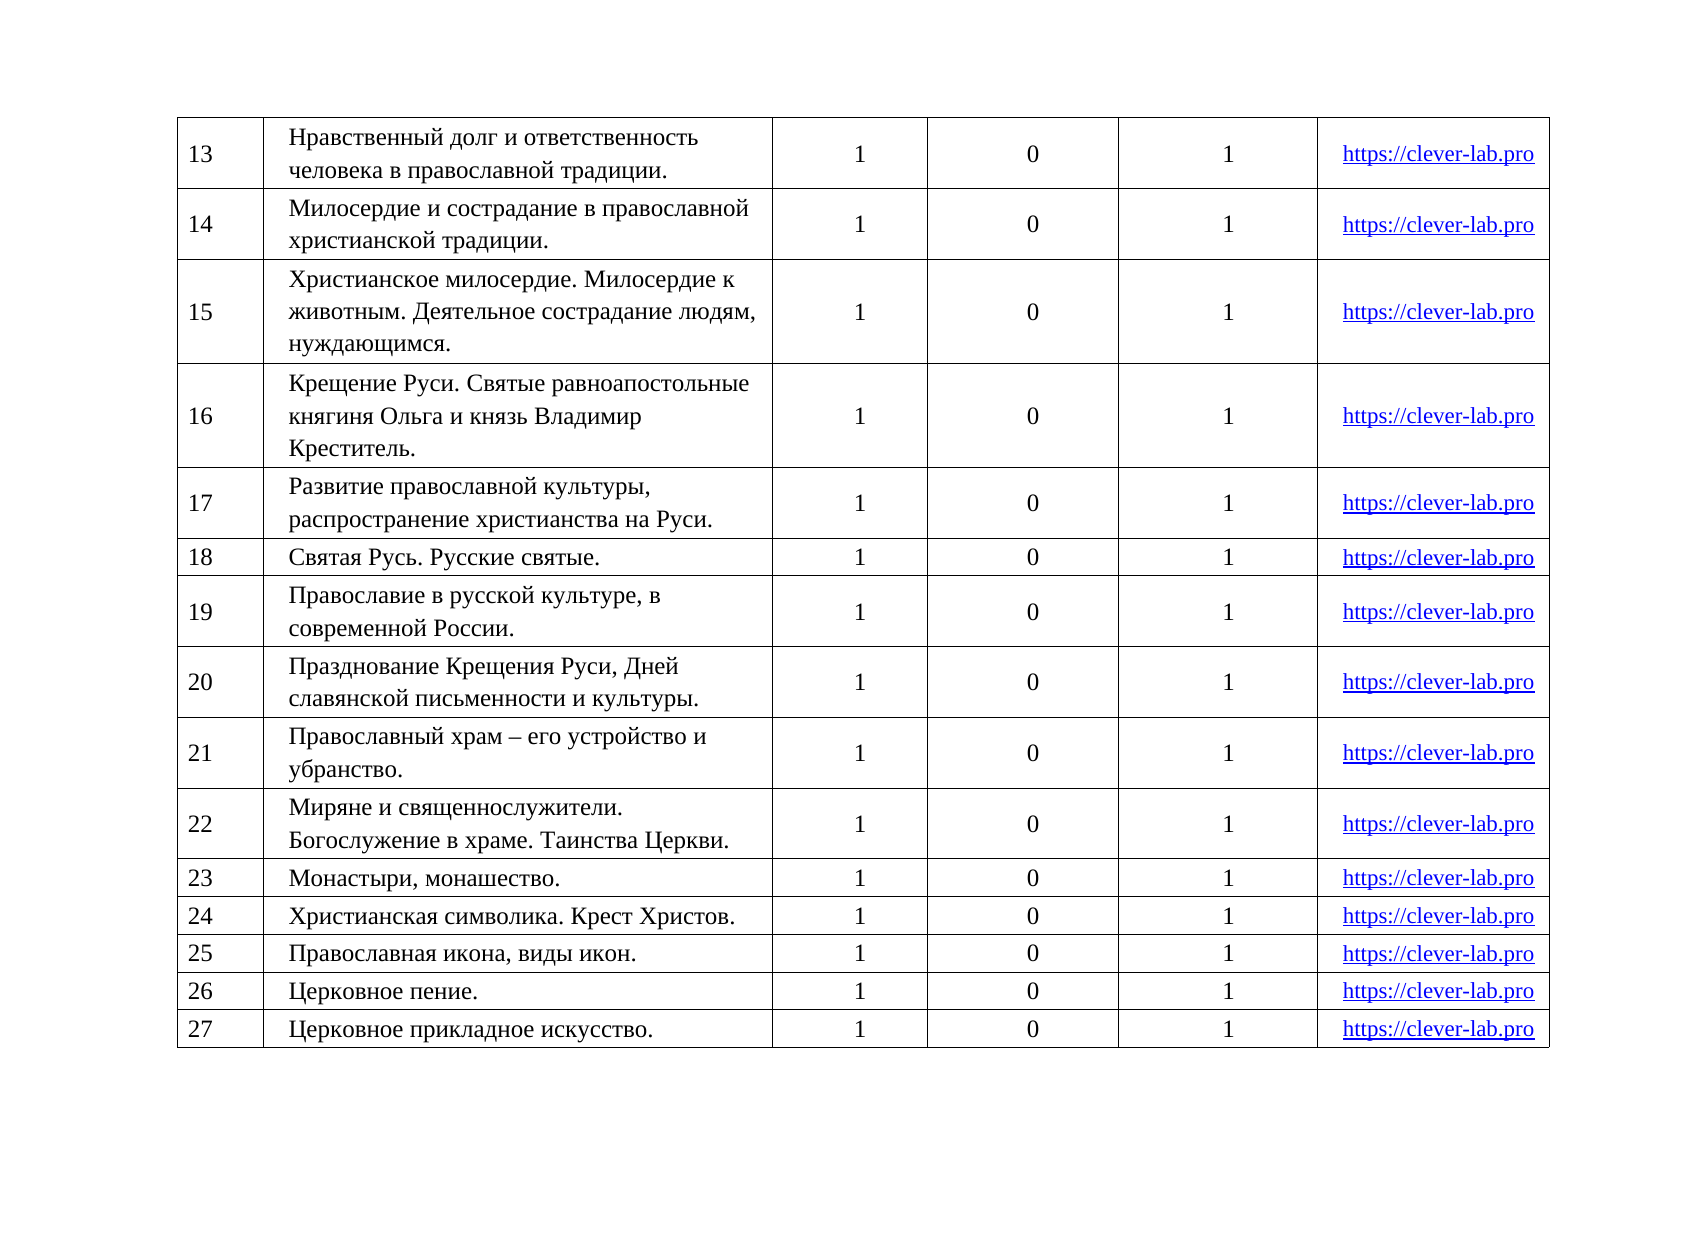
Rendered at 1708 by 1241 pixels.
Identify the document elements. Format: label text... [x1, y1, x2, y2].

table_cell 0 [928, 973, 1118, 1009]
table_cell 1 [773, 859, 927, 896]
table_cell 1 [1119, 935, 1317, 971]
table_cell Православный храм – его устройство и убранство. [264, 718, 772, 788]
table_cell 1 [1119, 260, 1317, 363]
table_cell 1 [1119, 539, 1317, 575]
table_cell https://clever-lab.pro [1318, 935, 1549, 971]
table_cell 0 [928, 189, 1118, 259]
table_cell 1 [1119, 859, 1317, 896]
table_cell 0 [928, 539, 1118, 575]
table_cell 1 [1119, 576, 1317, 646]
table_cell 1 [1119, 647, 1317, 717]
table_cell https://clever-lab.pro [1318, 789, 1549, 858]
table_cell https://clever-lab.pro [1318, 468, 1549, 538]
table_cell 23 [178, 859, 263, 896]
table_cell 16 [178, 364, 263, 467]
table_cell 0 [928, 647, 1118, 717]
table_cell 1 [773, 1010, 927, 1047]
table_cell 1 [1119, 468, 1317, 538]
table_cell 25 [178, 935, 263, 971]
table_cell 0 [928, 859, 1118, 896]
table_cell 22 [178, 789, 263, 858]
table_header 1 [773, 118, 927, 188]
table_header https://clever-lab.pro [1318, 118, 1549, 188]
table_cell 0 [928, 364, 1118, 467]
table_cell 1 [1119, 364, 1317, 467]
table_header 1 [1119, 118, 1317, 188]
table_cell 1 [1119, 718, 1317, 788]
table_cell 1 [773, 189, 927, 259]
table_cell 20 [178, 647, 263, 717]
table_cell 1 [773, 935, 927, 971]
table_cell Миряне и священнослужители. Богослужение в храме. Таинства Церкви. [264, 789, 772, 858]
table_cell 1 [773, 364, 927, 467]
table_cell 15 [178, 260, 263, 363]
table_cell https://clever-lab.pro [1318, 973, 1549, 1009]
table_cell 0 [928, 260, 1118, 363]
table_cell 1 [1119, 189, 1317, 259]
table_header Нравственный долг и ответственность человека в православной традиции. [264, 118, 772, 188]
table_cell 1 [773, 539, 927, 575]
table_cell https://clever-lab.pro [1318, 1010, 1549, 1047]
table_cell 1 [773, 973, 927, 1009]
table_cell 1 [773, 718, 927, 788]
table_cell 27 [178, 1010, 263, 1047]
table_cell https://clever-lab.pro [1318, 539, 1549, 575]
table_cell https://clever-lab.pro [1318, 189, 1549, 259]
table_cell 21 [178, 718, 263, 788]
table_cell Празднование Крещения Руси, Дней славянской письменности и культуры. [264, 647, 772, 717]
table_cell Церковное прикладное искусство. [264, 1010, 772, 1047]
table_cell 1 [773, 647, 927, 717]
table_header 13 [178, 118, 263, 188]
table_cell 0 [928, 897, 1118, 934]
table_cell 26 [178, 973, 263, 1009]
table_cell 0 [928, 1010, 1118, 1047]
table_cell 1 [1119, 1010, 1317, 1047]
table_cell 1 [1119, 973, 1317, 1009]
table_cell 1 [773, 260, 927, 363]
table_cell 1 [773, 789, 927, 858]
table_cell Крещение Руси. Святые равноапостольные княгиня Ольга и князь Владимир Креститель. [264, 364, 772, 467]
table_cell 0 [928, 576, 1118, 646]
table_cell Православие в русской культуре, в современной России. [264, 576, 772, 646]
table_cell Христианская символика. Крест Христов. [264, 897, 772, 934]
table_cell 0 [928, 718, 1118, 788]
table_cell Церковное пение. [264, 973, 772, 1009]
table_cell 1 [1119, 789, 1317, 858]
table_cell 1 [773, 576, 927, 646]
table_header 0 [928, 118, 1118, 188]
table_cell https://clever-lab.pro [1318, 364, 1549, 467]
table_cell Развитие православной культуры, распространение христианства на Руси. [264, 468, 772, 538]
table_cell 1 [773, 897, 927, 934]
table_cell https://clever-lab.pro [1318, 647, 1549, 717]
table_cell 17 [178, 468, 263, 538]
table_cell Монастыри, монашество. [264, 859, 772, 896]
table_cell 1 [1119, 897, 1317, 934]
table_cell 19 [178, 576, 263, 646]
table_cell https://clever-lab.pro [1318, 897, 1549, 934]
table_cell Святая Русь. Русские святые. [264, 539, 772, 575]
table_cell https://clever-lab.pro [1318, 576, 1549, 646]
table_cell 0 [928, 935, 1118, 971]
table_cell https://clever-lab.pro [1318, 260, 1549, 363]
table_cell 1 [773, 468, 927, 538]
table_cell 0 [928, 468, 1118, 538]
table_cell 24 [178, 897, 263, 934]
table_cell 0 [928, 789, 1118, 858]
table_cell Христианское милосердие. Милосердие к животным. Деятельное сострадание людям, нуждающимся. [264, 260, 772, 363]
table_cell 18 [178, 539, 263, 575]
table_cell Православная икона, виды икон. [264, 935, 772, 971]
table_cell 14 [178, 189, 263, 259]
table_cell https://clever-lab.pro [1318, 718, 1549, 788]
table_cell Милосердие и сострадание в православной христианской традиции. [264, 189, 772, 259]
table_cell https://clever-lab.pro [1318, 859, 1549, 896]
